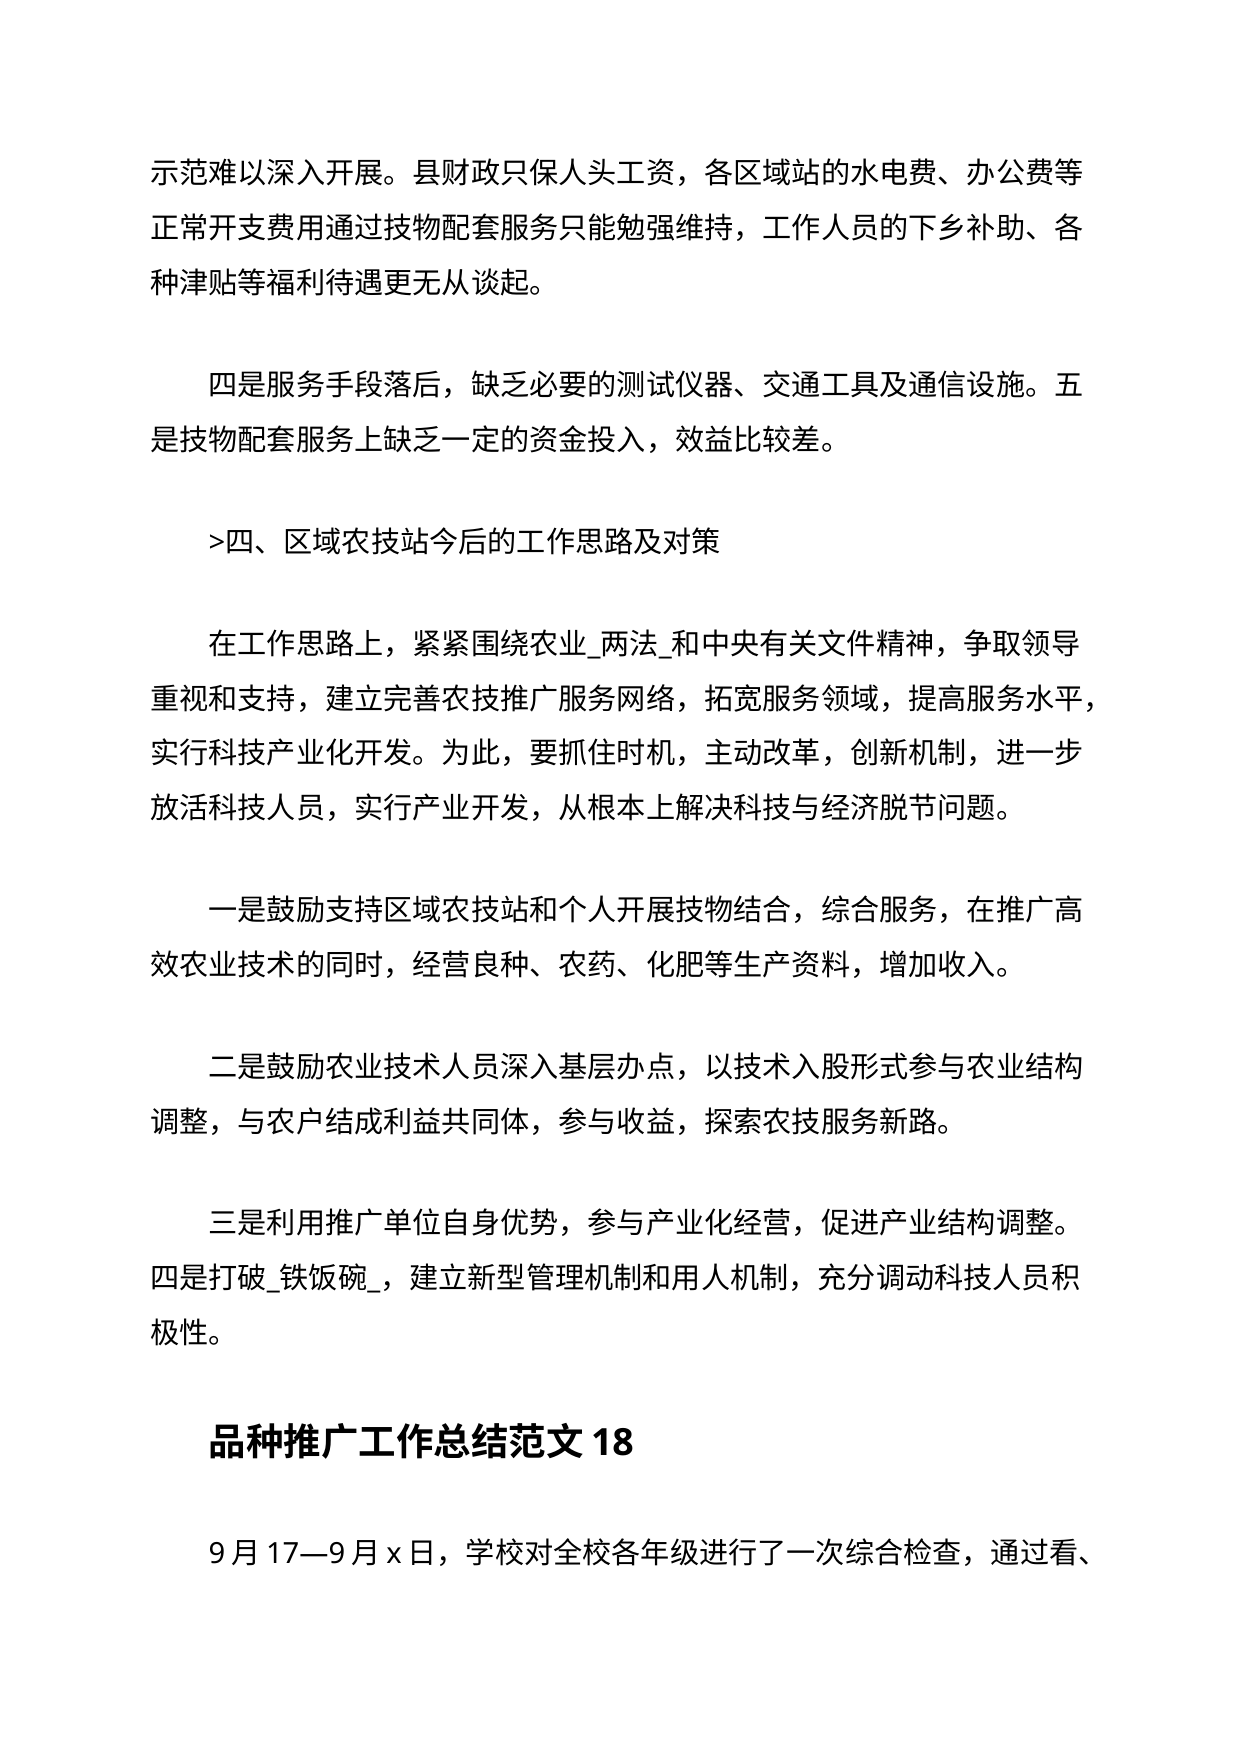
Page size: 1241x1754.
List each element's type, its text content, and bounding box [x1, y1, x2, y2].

text 三是利用推广单位自身优势，参与产业化经营，促进产业结构调整。四是打破_铁饭碗_，建立新型管理机制和用人机制，充分调动科技人员积极性。 [150, 1200, 1090, 1352]
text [150, 1529, 1090, 1572]
text 四是服务手段落后，缺乏必要的测试仪器、交通工具及通信设施。五是技物配套服务上缺乏一定的资金投入，效益比较差。 [150, 362, 1090, 459]
text 品种推广工作总结范文18 [150, 1412, 1090, 1466]
text 二是鼓励农业技术人员深入基层办点，以技术入股形式参与农业结构调整，与农户结成利益共同体，参与收益，探索农技服务新路。 [150, 1043, 1090, 1141]
text 一是鼓励支持区域农技站和个人开展技物结合，综合服务，在推广高效农业技术的同时，经营良种、农药、化肥等生产资料，增加收入。 [150, 887, 1090, 984]
text >四、区域农技站今后的工作思路及对策 [150, 518, 1090, 561]
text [150, 150, 1090, 302]
text 在工作思路上，紧紧围绕农业_两法_和中央有关文件精神，争取领导重视和支持，建立完善农技推广服务网络，拓宽服务领域，提高服务水平，实行科技产业化开发。为此，要抓住时机，主动改革，创新机制，进一步放活科技人员，实行产业开发，从根本上解决科技与经济脱节问题。 [150, 620, 1090, 827]
